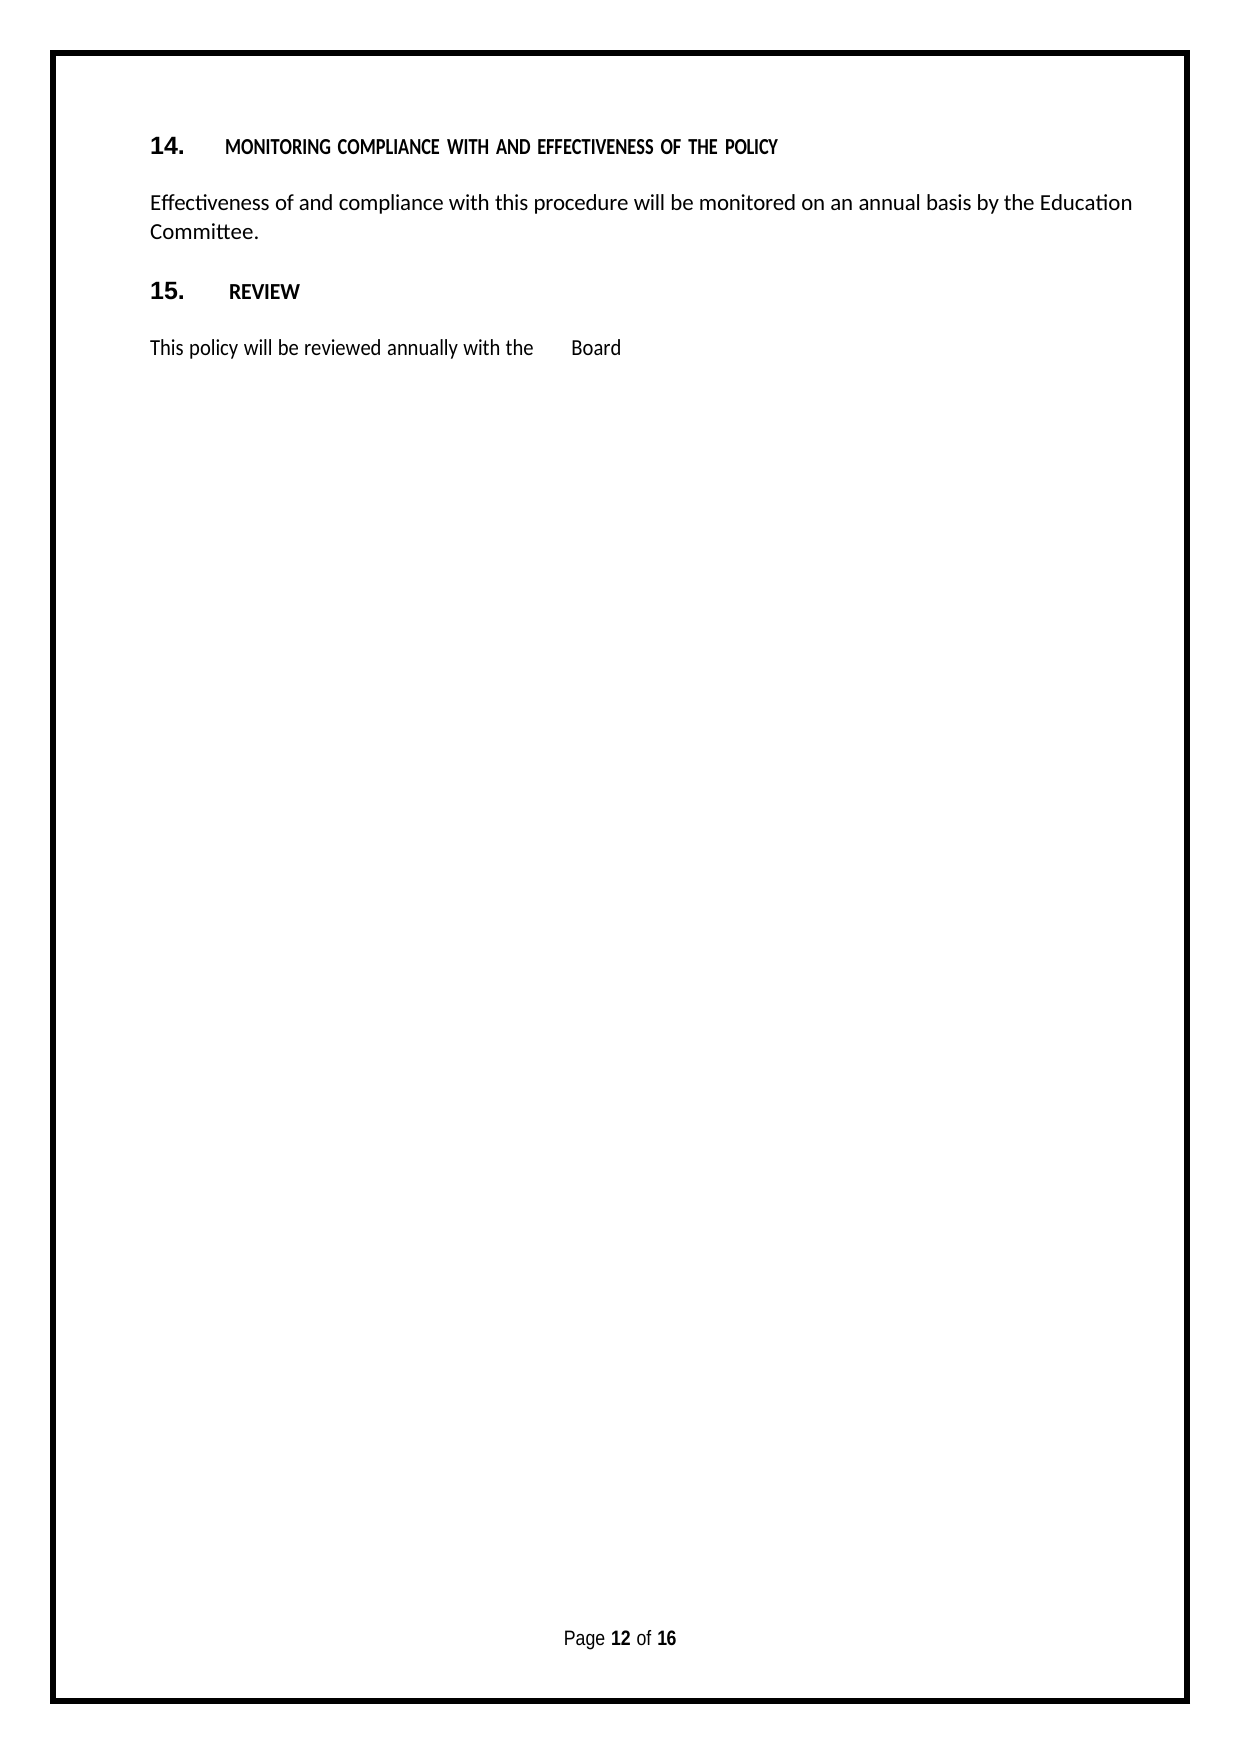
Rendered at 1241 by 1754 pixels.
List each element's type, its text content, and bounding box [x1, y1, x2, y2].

subtitle REVIEW [150, 276, 1167, 305]
text This policy will be reviewed annually with the Board [150, 333, 1167, 361]
text Effectiveness of and compliance with this procedure will be monitored on an annual basis by the Education Committee. [150, 188, 1167, 245]
subtitle MONITORING COMPLIANCE WITH AND EFFECTIVENESS OF THE POLICY [150, 131, 1167, 160]
